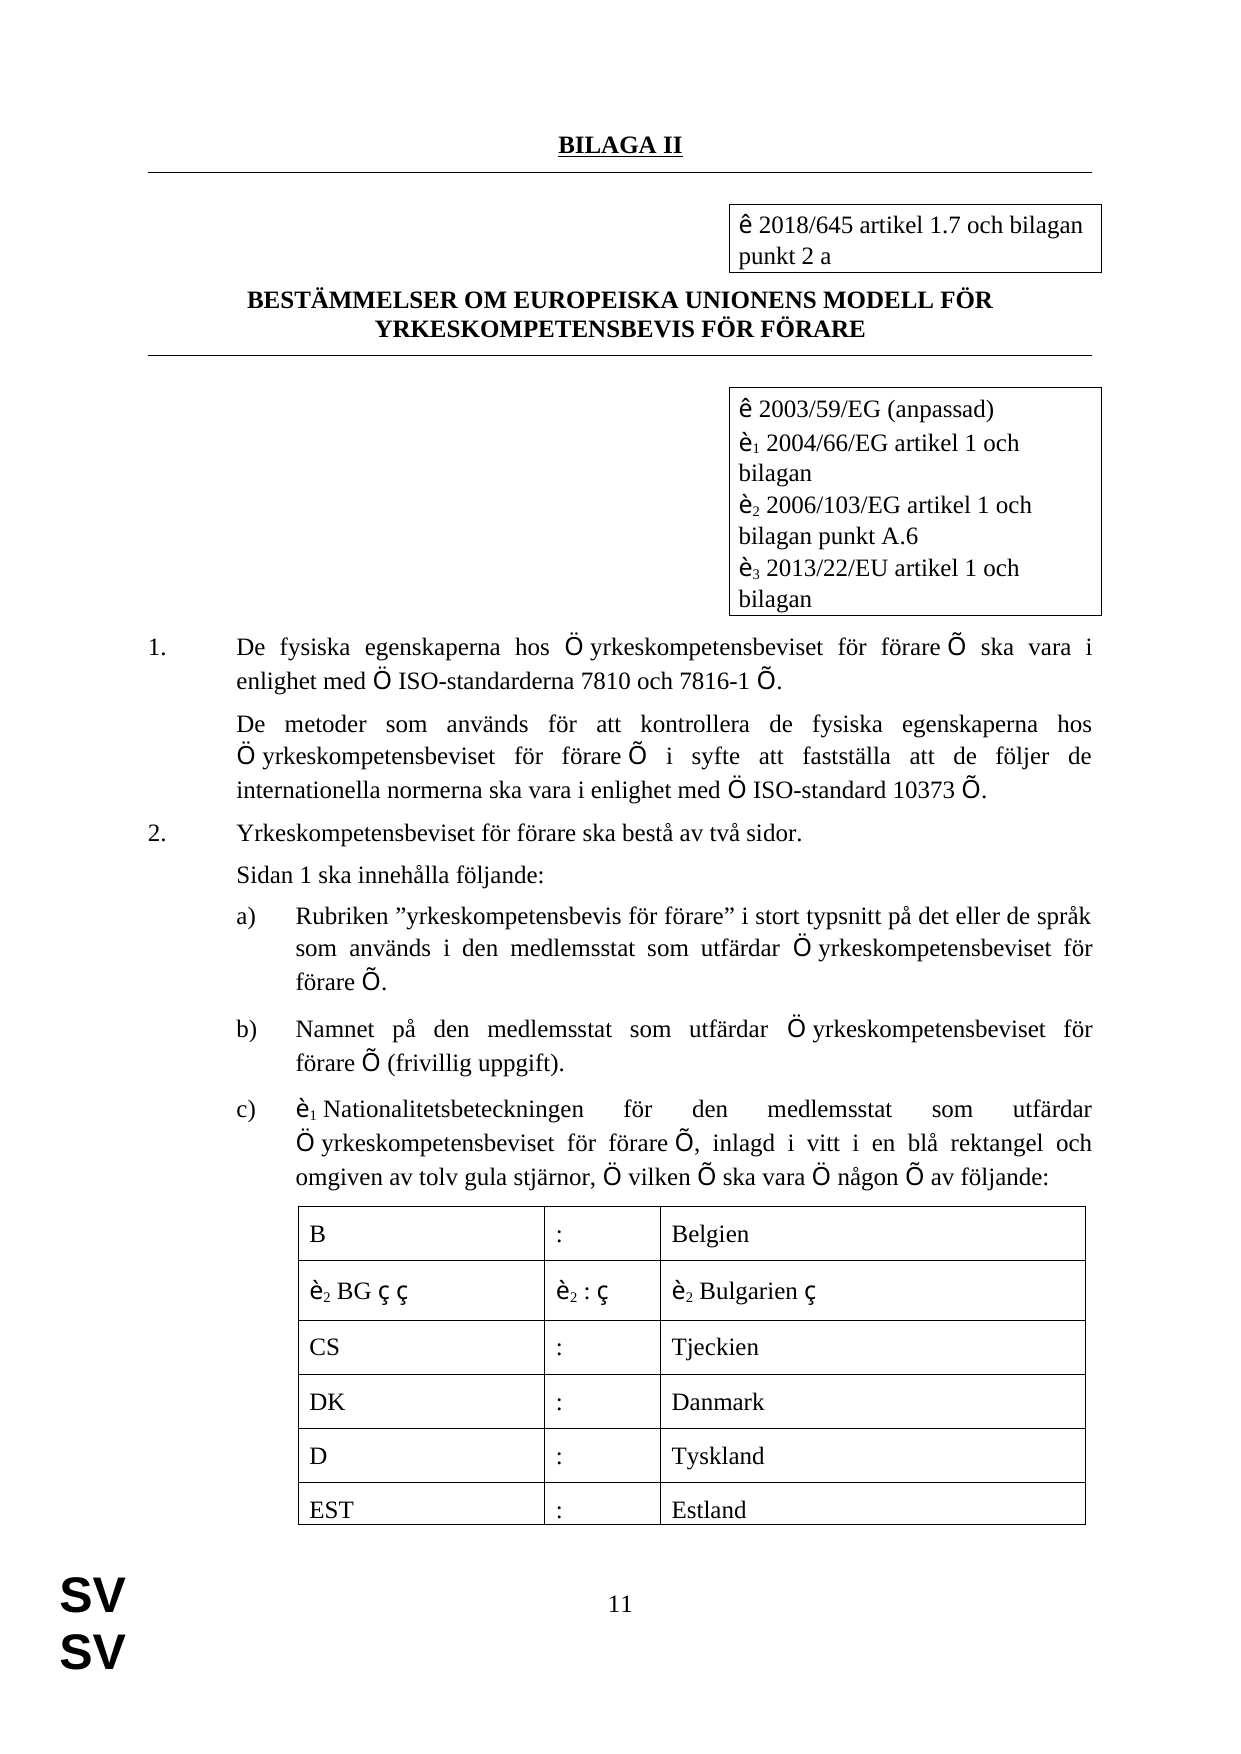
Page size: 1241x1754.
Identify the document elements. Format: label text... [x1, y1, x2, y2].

text Sidan 1 ska innehålla följande: [236, 860, 1092, 888]
text c) è1 Nationalitetsbeteckningen för den medlemsstat som utfärdar Ö yrkeskompetensbeviset för förare Õ, inlagd i vitt i en blå rektangel och omgiven av tolv gula stjärnor, Ö vilken Õ ska vara Ö någon Õ av följande: [236, 1091, 1092, 1193]
text a) Rubriken ”yrkeskompetensbevis för förare” i stort typsnitt på det eller de språk som används i den medlemsstat som utfärdar Ö yrkeskompetensbeviset för förare Õ. [236, 901, 1092, 998]
table_cell EST [299, 1483, 544, 1524]
table_cell D [299, 1429, 544, 1482]
table_cell è2 : ç [545, 1261, 660, 1319]
table_cell Tjeckien [661, 1321, 1085, 1374]
text 1. De fysiska egenskaperna hos Ö yrkeskompetensbeviset för förare Õ ska vara i enlighet med Ö ISO-standarderna 7810 och 7816-1 Õ. [148, 628, 1092, 697]
table_header Belgien [661, 1207, 1085, 1260]
text ê 2018/645 artikel 1.7 och bilagan punkt 2 a [730, 205, 1101, 272]
text 2. Yrkeskompetensbeviset för förare ska bestå av två sidor. [148, 818, 1092, 847]
table_cell Tyskland [661, 1429, 1085, 1482]
table_cell : [545, 1321, 660, 1374]
table_cell CS [299, 1321, 544, 1374]
table_cell è2 BG ç ç [299, 1261, 544, 1319]
text è3 2013/22/EU artikel 1 och bilagan [730, 547, 1101, 615]
table_header : [545, 1207, 660, 1260]
text è1 2004/66/EG artikel 1 och bilagan [730, 421, 1101, 484]
table_cell : [545, 1429, 660, 1482]
text BILAGA II [148, 131, 1092, 159]
table_cell : [545, 1375, 660, 1428]
text è2 2006/103/EG artikel 1 och bilagan punkt A.6 [730, 484, 1101, 547]
text BESTÄMMELSER OM EUROPEISKA UNIONENS MODELL FÖR YRKESKOMPETENSBEVIS FÖR FÖRARE [148, 285, 1092, 343]
table_header B [299, 1207, 544, 1260]
table_cell DK [299, 1375, 544, 1428]
table_cell Estland [661, 1483, 1085, 1524]
text b) Namnet på den medlemsstat som utfärdar Ö yrkeskompetensbeviset för förare Õ (frivillig uppgift). [236, 1010, 1092, 1078]
text De metoder som används för att kontrollera de fysiska egenskaperna hos Ö yrkeskompetensbeviset för förare Õ i syfte att fastställa att de följer de internationella normerna ska vara i enlighet med Ö ISO-standard 10373 Õ. [236, 709, 1092, 806]
table_cell è2 Bulgarien ç [661, 1261, 1085, 1319]
table_cell : [545, 1483, 660, 1524]
text ê 2003/59/EG (anpassad) [730, 388, 1101, 421]
table_cell Danmark [661, 1375, 1085, 1428]
